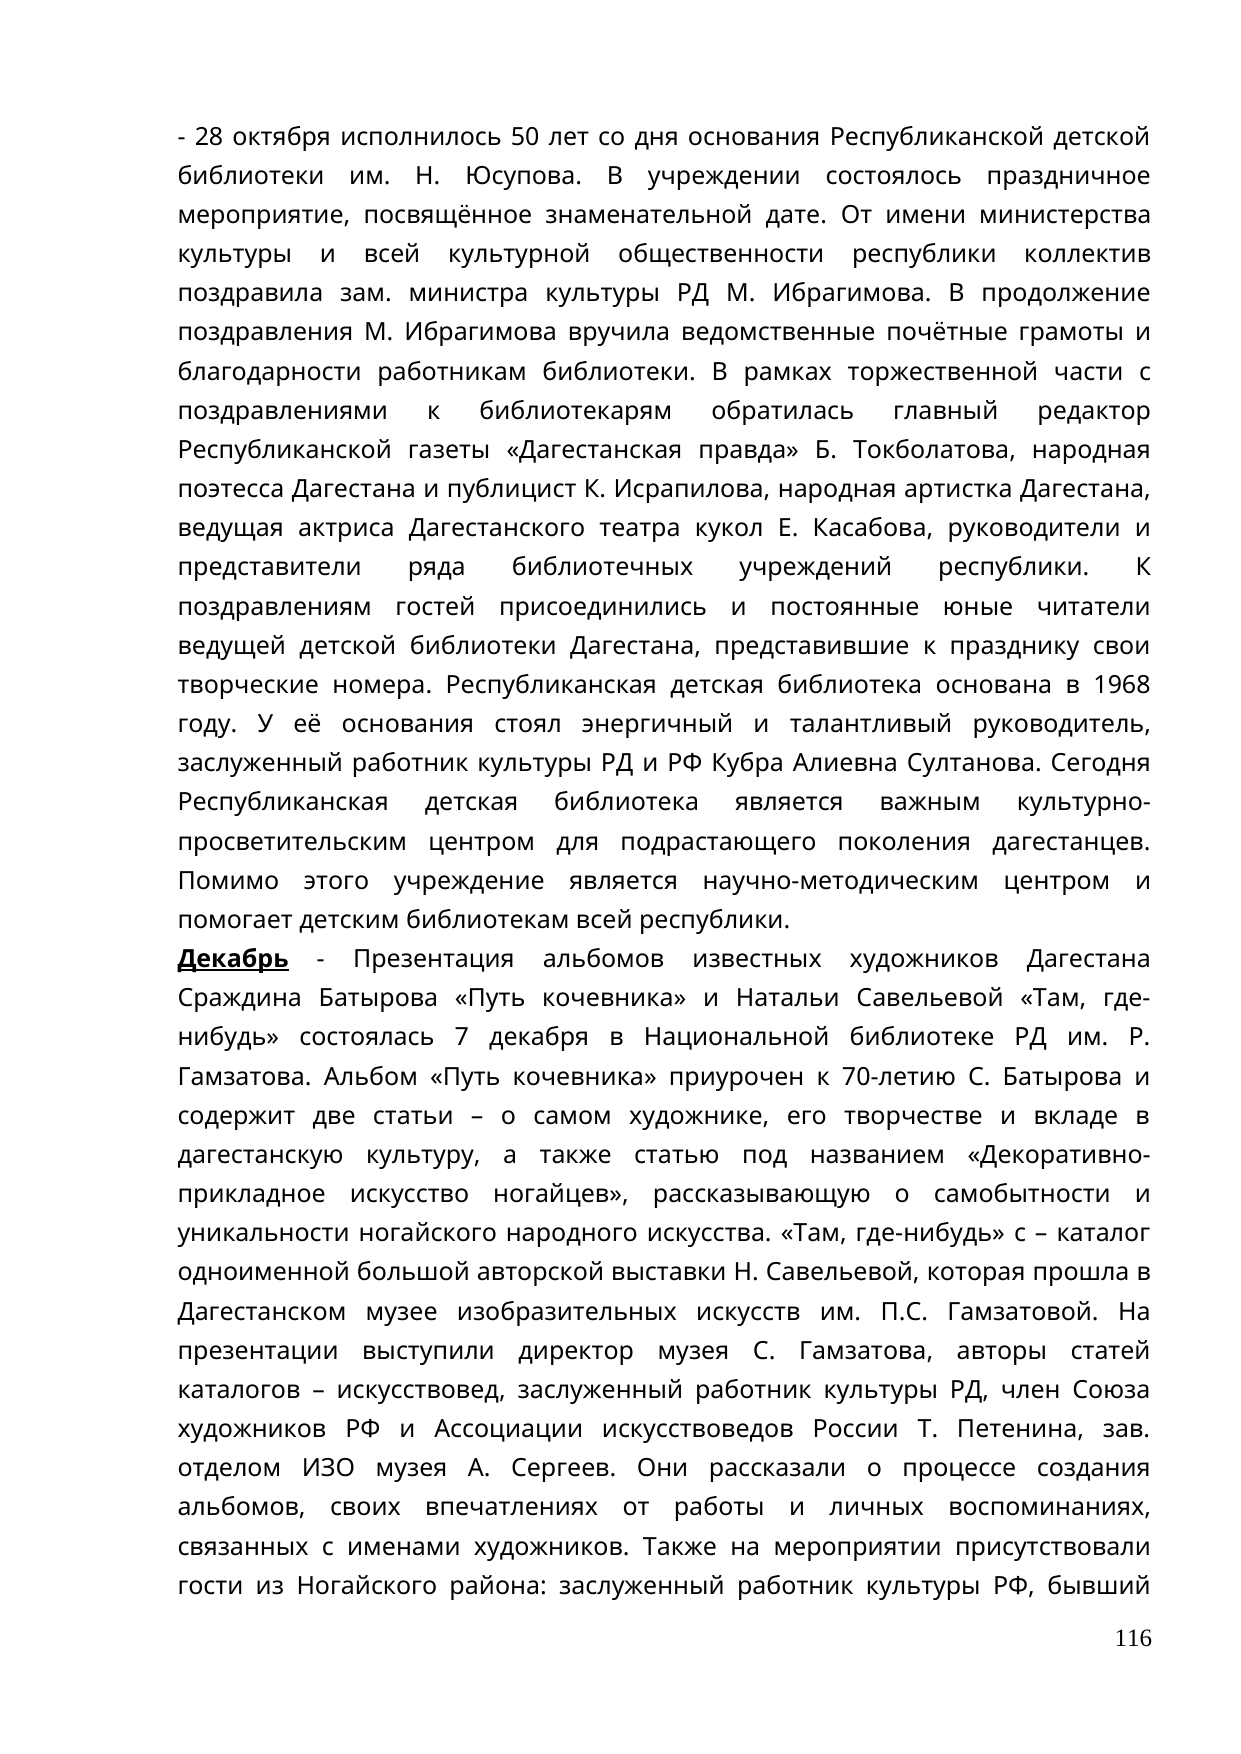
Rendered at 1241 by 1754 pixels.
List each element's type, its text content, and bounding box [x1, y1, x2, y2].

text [177, 941, 1152, 1601]
text - 28 октября исполнилось 50 лет со дня основания Республиканской детской библиотеки им. Н. Юсупова. В учреждении состоялось праздничное мероприятие, посвящённое знаменательной дате. От имени министерства культуры и всей культурной общественности республики коллектив поздравила зам. министра культуры РД М. Ибрагимова. В продолжение поздравления М. Ибрагимова вручила ведомственные почётные грамоты и благодарности работникам библиотеки. В рамках торжественной части с поздравлениями к библиотекарям обратилась главный редактор Республиканской газеты «Дагестанская правда» Б. Токболатова, народная поэтесса Дагестана и публицист К. Исрапилова, народная артистка Дагестана, ведущая актриса Дагестанского театра кукол Е. Касабова, руководители и представители ряда библиотечных учреждений республики. К поздравлениям гостей присоединились и постоянные юные читатели ведущей детской библиотеки Дагестана, представившие к празднику свои творческие номера. Республиканская детская библиотека основана в 1968 году. У её основания стоял энергичный и талантливый руководитель, заслуженный работник культуры РД и РФ Кубра Алиевна Султанова. Сегодня Республиканская детская библиотека является важным культурно-просветительским центром для подрастающего поколения дагестанцев. Помимо этого учреждение является научно-методическим центром и помогает детским библиотекам всей республики. [177, 118, 1152, 936]
